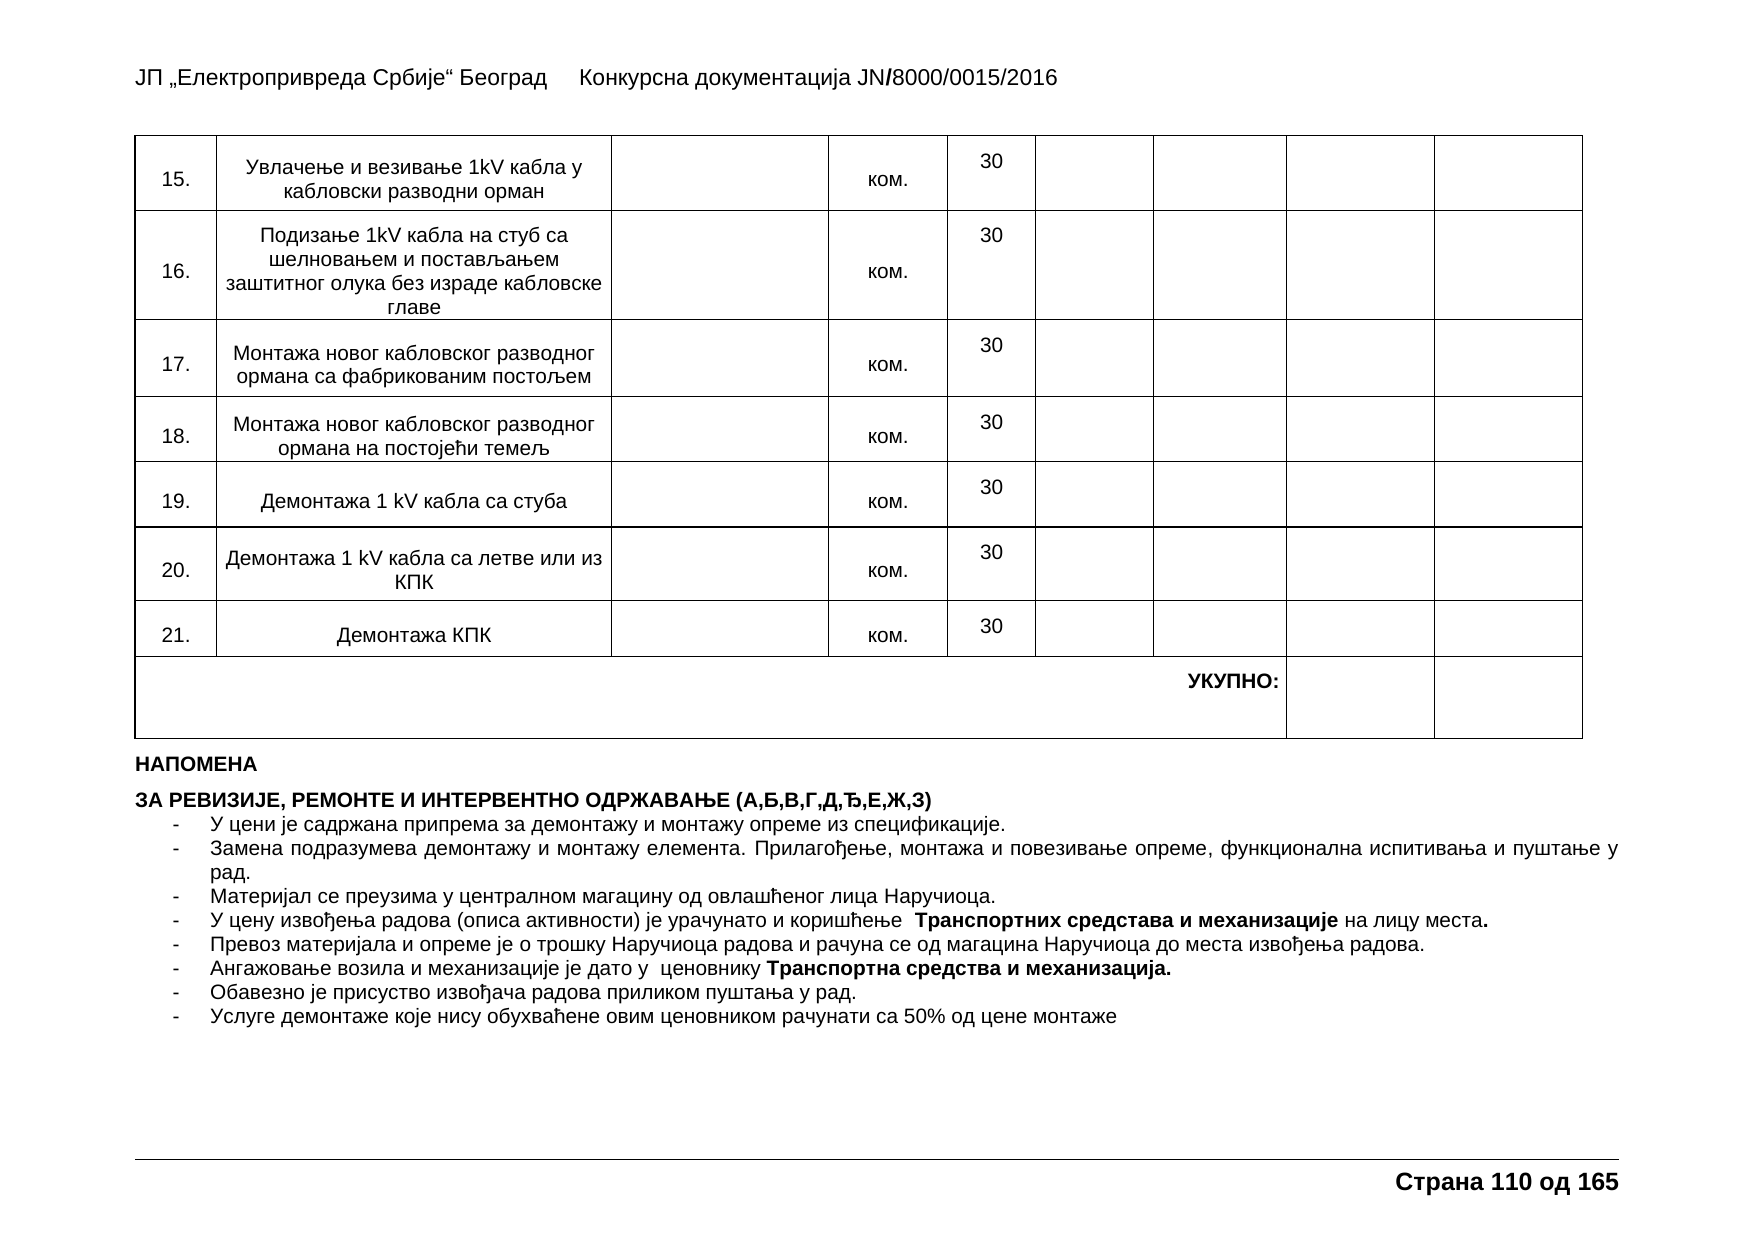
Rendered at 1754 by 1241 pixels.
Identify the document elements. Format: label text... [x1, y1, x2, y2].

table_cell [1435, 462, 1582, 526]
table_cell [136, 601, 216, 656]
list Замена подразумева демонтажу и монтажу елемента. Прилагођење, монтажа и повезивање опреме, функционална испитивања и пуштање у рад. [172, 836, 1619, 884]
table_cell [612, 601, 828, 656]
list Превоз материјала и опреме је о трошку Наручиоца радова и рачуна се од магацина Наручиоца до места извођења радова. [172, 932, 1619, 956]
list Обавезно је присуство извођача радова приликом пуштања у рад. [172, 979, 1619, 1003]
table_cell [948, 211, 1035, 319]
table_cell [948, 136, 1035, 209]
list У цени је садржана припрема за демонтажу и монтажу опреме из спецификације. [172, 812, 1619, 836]
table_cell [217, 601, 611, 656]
list Услуге демонтаже које нису обухваћене овим ценовником рачунати са 50% од цене монтаже [172, 1003, 1619, 1027]
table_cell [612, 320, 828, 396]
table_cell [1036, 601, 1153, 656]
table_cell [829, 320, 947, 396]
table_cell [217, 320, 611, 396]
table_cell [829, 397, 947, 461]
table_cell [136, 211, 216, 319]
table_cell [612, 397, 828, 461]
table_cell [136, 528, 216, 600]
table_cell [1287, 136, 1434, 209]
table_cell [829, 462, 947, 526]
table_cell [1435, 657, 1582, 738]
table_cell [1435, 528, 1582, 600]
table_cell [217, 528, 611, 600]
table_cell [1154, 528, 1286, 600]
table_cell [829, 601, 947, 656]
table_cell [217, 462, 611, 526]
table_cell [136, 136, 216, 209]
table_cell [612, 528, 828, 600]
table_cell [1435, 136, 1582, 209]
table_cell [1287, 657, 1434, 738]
text ЗА РЕВИЗИЈЕ, РЕМОНТЕ И ИНТЕРВЕНТНО ОДРЖАВАЊЕ (А,Б,В,Г,Д,Ђ,Е,Ж,З) [135, 788, 1619, 812]
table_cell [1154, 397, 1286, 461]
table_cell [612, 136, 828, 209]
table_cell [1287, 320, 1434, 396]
list Материјал се преузима у централном магацину од овлашћеног лица Наручиоца. [172, 884, 1619, 908]
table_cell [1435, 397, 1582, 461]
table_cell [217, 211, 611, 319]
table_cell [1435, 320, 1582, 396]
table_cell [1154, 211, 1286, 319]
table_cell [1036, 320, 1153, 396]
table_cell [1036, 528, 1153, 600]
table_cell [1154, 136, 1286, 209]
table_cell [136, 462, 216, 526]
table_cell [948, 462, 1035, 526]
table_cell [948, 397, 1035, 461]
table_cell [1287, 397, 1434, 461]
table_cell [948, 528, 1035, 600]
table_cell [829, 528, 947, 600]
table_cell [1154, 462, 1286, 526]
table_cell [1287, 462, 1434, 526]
text НАПОМЕНА [135, 751, 1619, 775]
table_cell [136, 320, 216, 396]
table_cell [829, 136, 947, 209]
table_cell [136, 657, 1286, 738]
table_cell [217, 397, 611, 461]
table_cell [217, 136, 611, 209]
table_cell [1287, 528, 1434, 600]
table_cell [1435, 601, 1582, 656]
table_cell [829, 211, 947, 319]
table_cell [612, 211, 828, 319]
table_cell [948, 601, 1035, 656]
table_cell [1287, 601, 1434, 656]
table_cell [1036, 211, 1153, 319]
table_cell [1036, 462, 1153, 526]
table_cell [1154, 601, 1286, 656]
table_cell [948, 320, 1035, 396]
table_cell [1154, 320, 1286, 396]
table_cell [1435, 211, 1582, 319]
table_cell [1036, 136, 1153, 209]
list У цену извођења радова (описа активности) је урачунато и коришћење Транспортних средстава и механизације на лицу места. [172, 908, 1619, 932]
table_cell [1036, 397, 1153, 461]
list Ангажовање возила и механизације је дато у ценовнику Транспортна средства и механизација. [172, 956, 1619, 979]
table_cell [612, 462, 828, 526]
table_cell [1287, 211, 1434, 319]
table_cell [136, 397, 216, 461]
